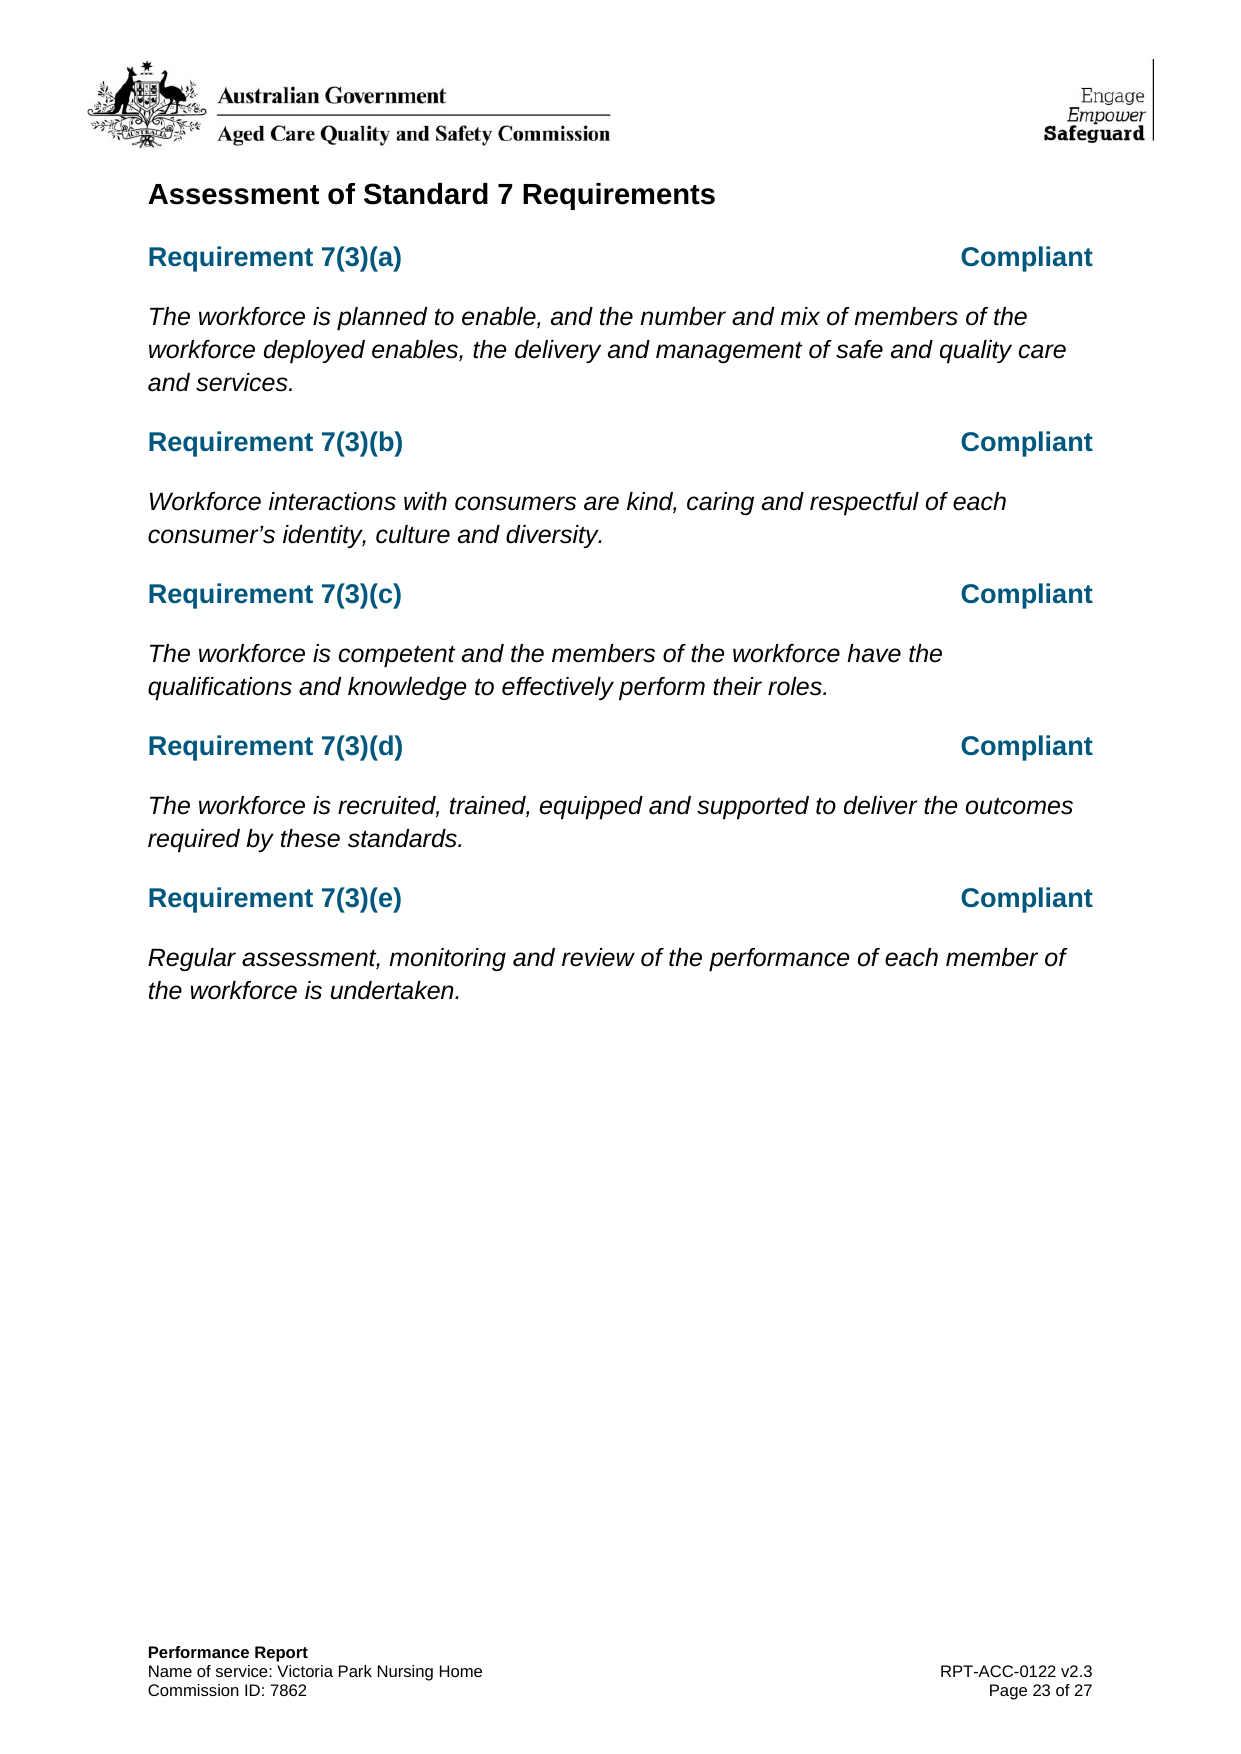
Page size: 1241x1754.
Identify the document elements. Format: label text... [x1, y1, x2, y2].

subtitle Requirement 7(3)(e) Compliant [148, 882, 1092, 913]
text Workforce interactions with consumers are kind, caring and respectful of each consumer’s identity, culture and diversity. [148, 487, 1092, 548]
text The workforce is competent and the members of the workforce have the qualifications and knowledge to effectively perform their roles. [148, 639, 1092, 700]
text The workforce is recruited, trained, equipped and supported to deliver the outcomes required by these standards. [148, 791, 1092, 852]
picture [1, 0, 1241, 169]
subtitle Assessment of Standard 7 Requirements [148, 177, 1092, 211]
subtitle Requirement 7(3)(d) Compliant [148, 730, 1092, 761]
subtitle Requirement 7(3)(c) Compliant [148, 578, 1092, 609]
text Regular assessment, monitoring and review of the performance of each member of the workforce is undertaken. [148, 943, 1092, 1004]
subtitle Requirement 7(3)(a) Compliant [148, 241, 1092, 272]
text The workforce is planned to enable, and the number and mix of members of the workforce deployed enables, the delivery and management of safe and quality care and services. [148, 302, 1092, 396]
subtitle Requirement 7(3)(b) Compliant [148, 426, 1092, 457]
